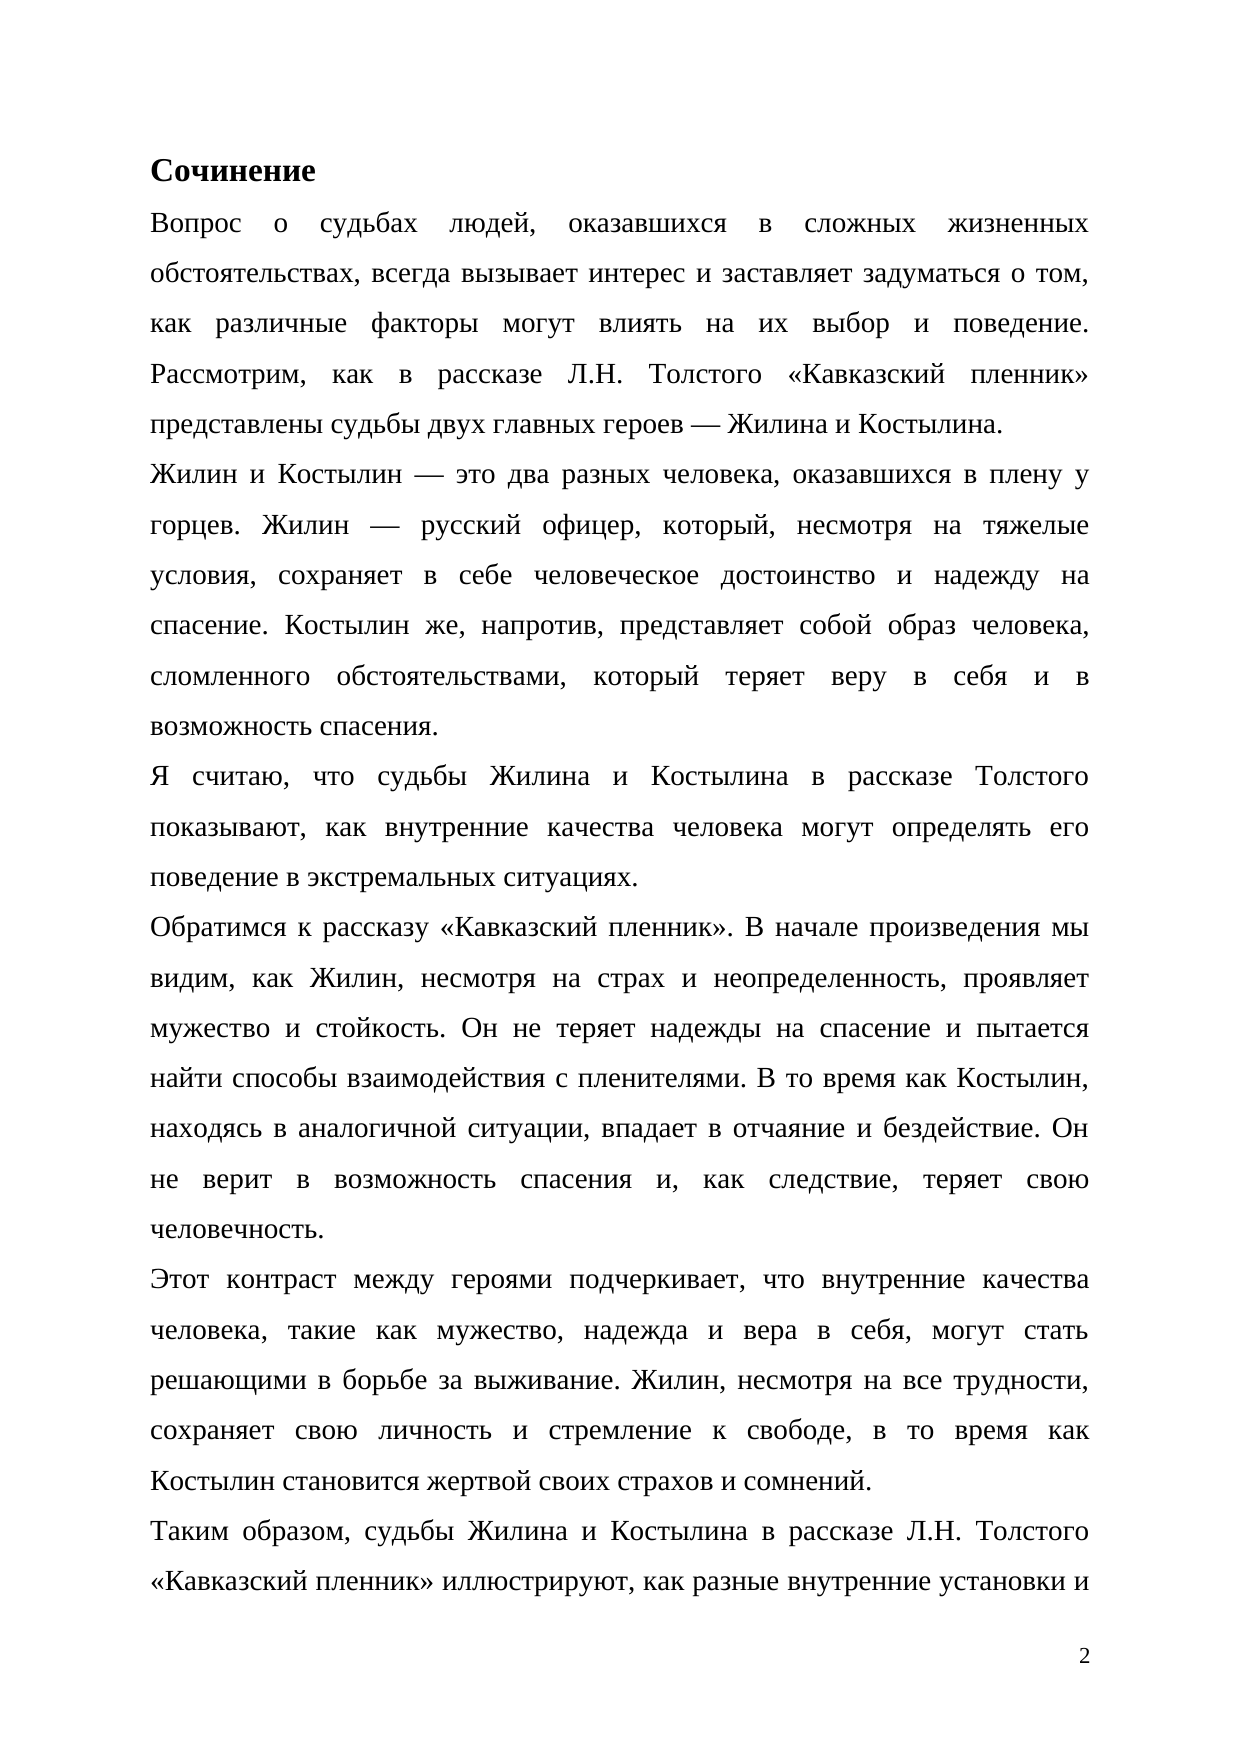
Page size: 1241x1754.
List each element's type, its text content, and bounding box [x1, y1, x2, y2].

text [150, 1513, 1090, 1597]
text Обратимся к рассказу «Кавказский пленник». В начале произведения мы видим, как Жилин, несмотря на страх и неопределенность, проявляет мужество и стойкость. Он не теряет надежды на спасение и пытается найти способы взаимодействия с пленителями. В то время как Костылин, находясь в аналогичной ситуации, впадает в отчаяние и бездействие. Он не верит в возможность спасения и, как следствие, теряет свою человечность. [150, 909, 1090, 1245]
text Я считаю, что судьбы Жилина и Костылина в рассказе Толстого показывают, как внутренние качества человека могут определять его поведение в экстремальных ситуациях. [150, 758, 1090, 893]
text Этот контраст между героями подчеркивает, что внутренние качества человека, такие как мужество, надежда и вера в себя, могут стать решающими в борьбе за выживание. Жилин, несмотря на все трудности, сохраняет свою личность и стремление к свободе, в то время как Костылин становится жертвой своих страхов и сомнений. [150, 1262, 1090, 1496]
text Жилин и Костылин — это два разных человека, оказавшихся в плену у горцев. Жилин — русский офицер, который, несмотря на тяжелые условия, сохраняет в себе человеческое достоинство и надежду на спасение. Костылин же, напротив, представляет собой образ человека, сломленного обстоятельствами, который теряет веру в себя и в возможность спасения. [150, 457, 1090, 742]
subtitle Сочинение [150, 150, 1090, 188]
text Вопрос о судьбах людей, оказавшихся в сложных жизненных обстоятельствах, всегда вызывает интерес и заставляет задуматься о том, как различные факторы могут влиять на их выбор и поведение. Рассмотрим, как в рассказе Л.Н. Толстого «Кавказский пленник» представлены судьбы двух главных героев — Жилина и Костылина. [150, 205, 1090, 440]
